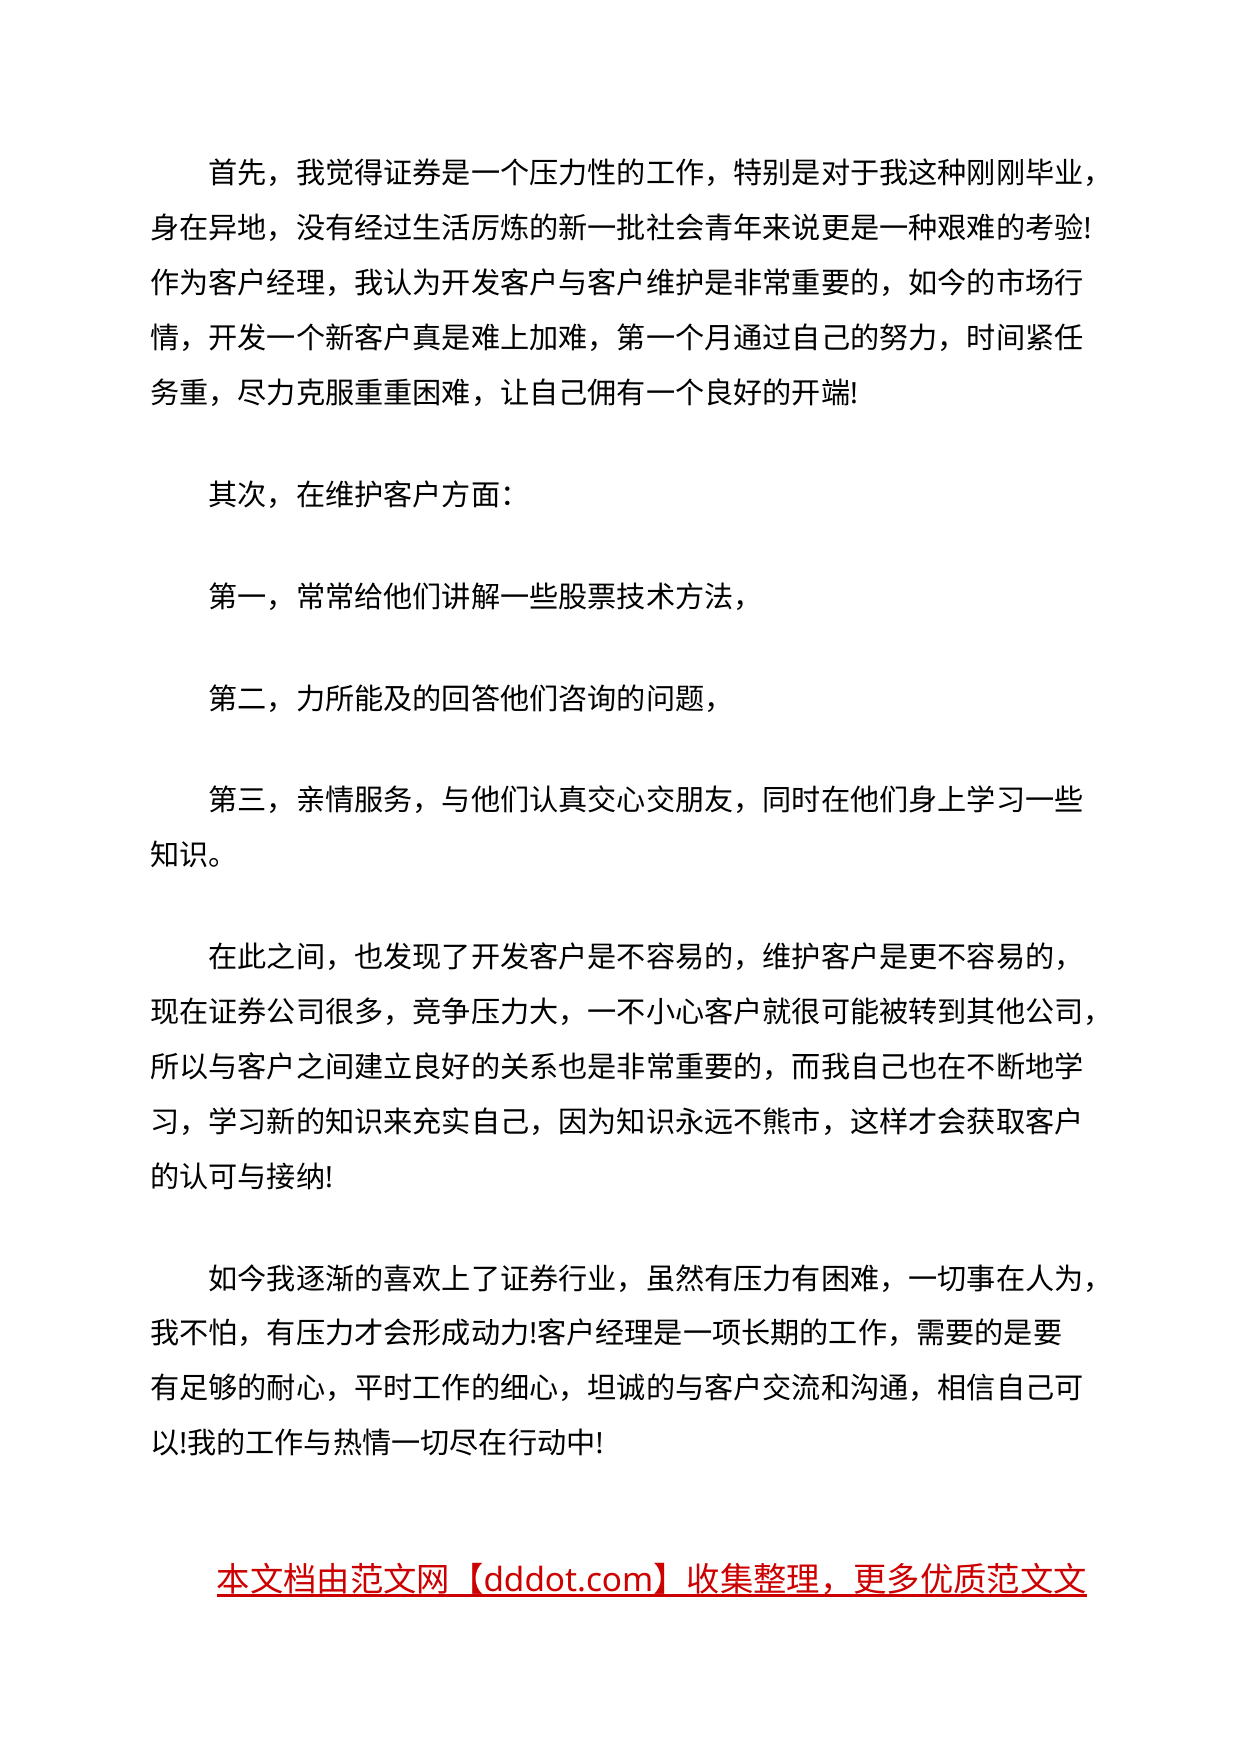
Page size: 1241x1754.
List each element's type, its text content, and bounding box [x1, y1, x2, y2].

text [150, 1553, 1090, 1602]
text 在此之间，也发现了开发客户是不容易的，维护客户是更不容易的，现在证券公司很多，竞争压力大，一不小心客户就很可能被转到其他公司，所以与客户之间建立良好的关系也是非常重要的，而我自己也在不断地学习，学习新的知识来充实自己，因为知识永远不熊市，这样才会获取客户的认可与接纳! [150, 934, 1090, 1196]
text 首先，我觉得证券是一个压力性的工作，特别是对于我这种刚刚毕业，身在异地，没有经过生活厉炼的新一批社会青年来说更是一种艰难的考验!作为客户经理，我认为开发客户与客户维护是非常重要的，如今的市场行情，开发一个新客户真是难上加难，第一个月通过自己的努力，时间紧任务重，尽力克服重重困难，让自己佣有一个良好的开端! [150, 150, 1090, 412]
text 如今我逐渐的喜欢上了证券行业，虽然有压力有困难，一切事在人为，我不怕，有压力才会形成动力!客户经理是一项长期的工作，需要的是要有足够的耐心，平时工作的细心，坦诚的与客户交流和沟通，相信自己可以!我的工作与热情一切尽在行动中! [150, 1255, 1090, 1462]
text 其次，在维护客户方面： [150, 472, 1090, 514]
text 第三，亲情服务，与他们认真交心交朋友，同时在他们身上学习一些知识。 [150, 777, 1090, 874]
text 第二，力所能及的回答他们咨询的问题， [150, 675, 1090, 717]
text 第一，常常给他们讲解一些股票技术方法， [150, 573, 1090, 616]
